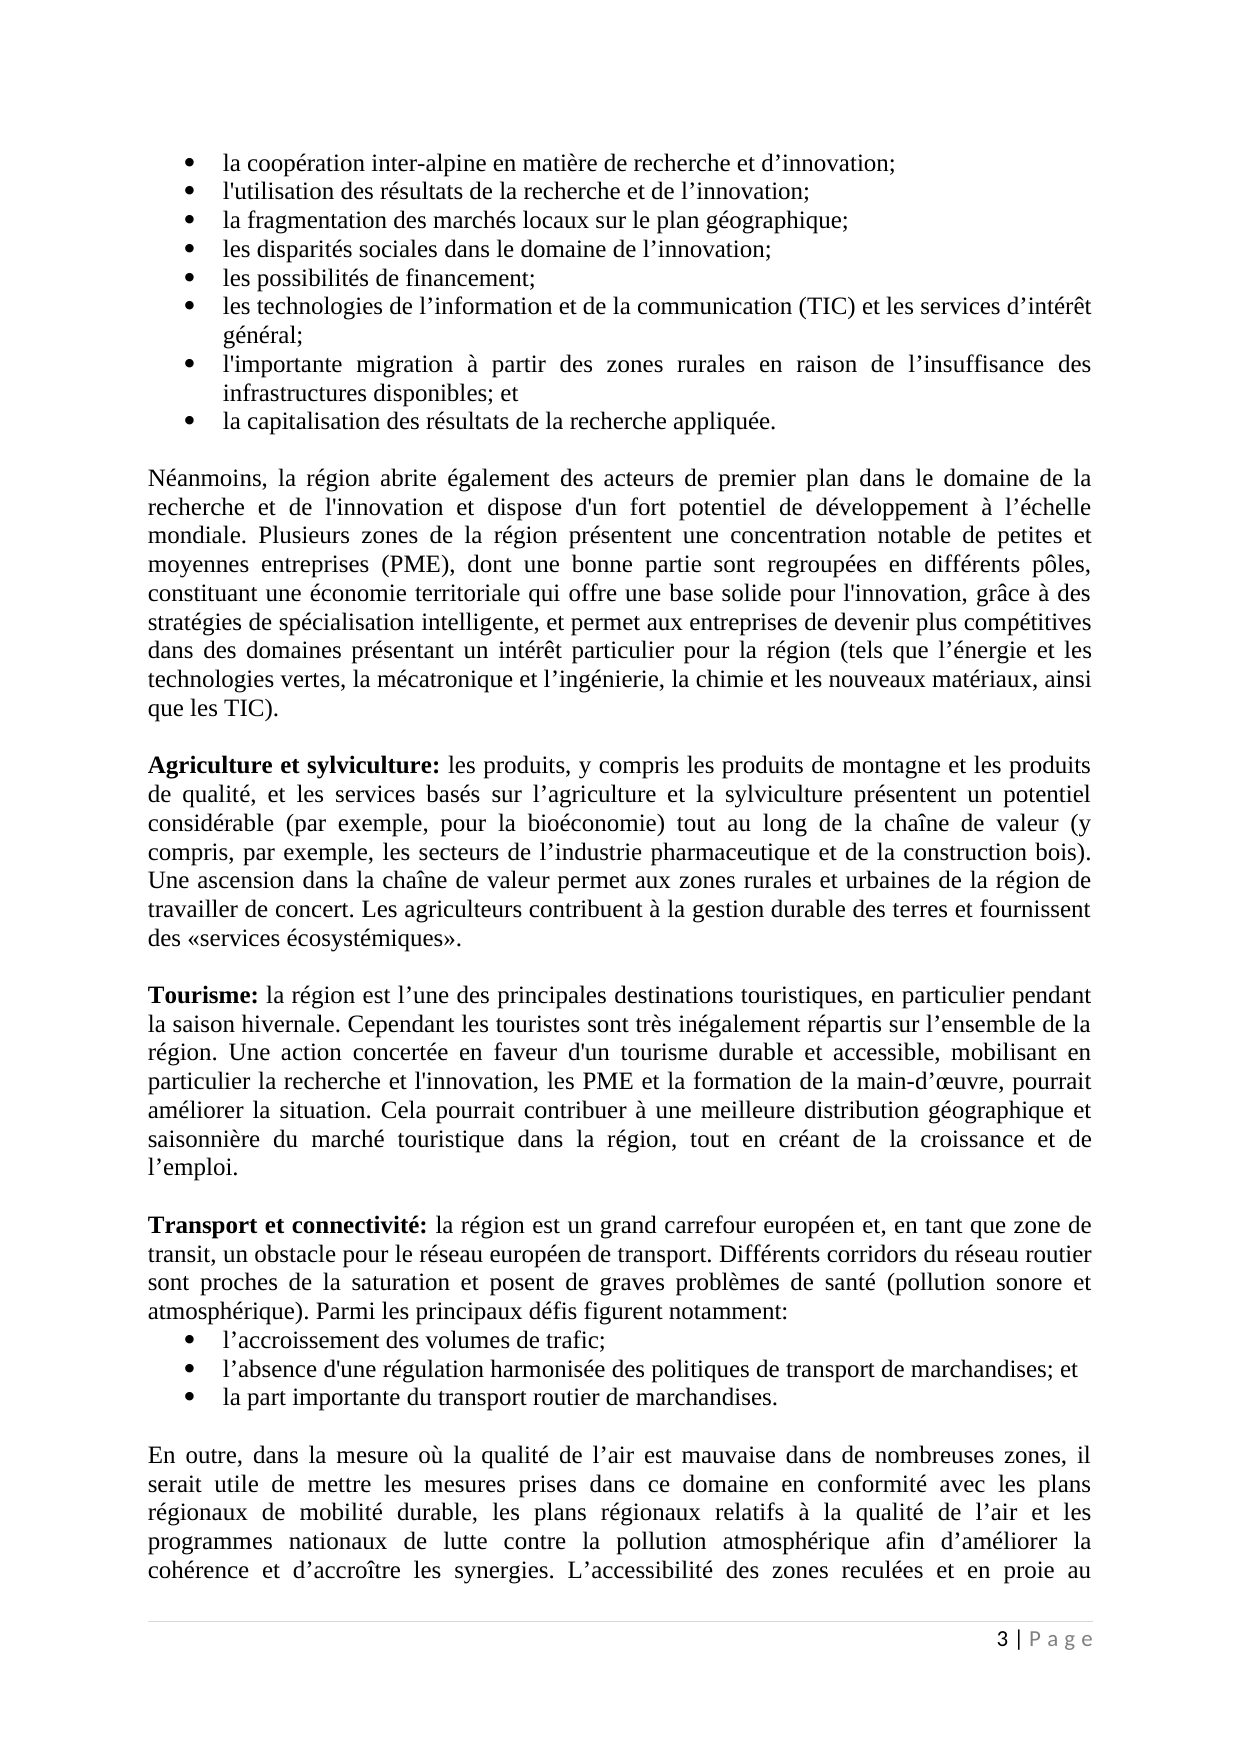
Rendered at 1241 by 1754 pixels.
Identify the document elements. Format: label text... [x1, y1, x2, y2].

list la fragmentation des marchés locaux sur le plan géographique; [185, 205, 1093, 234]
list la coopération inter-alpine en matière de recherche et d’innovation; [185, 148, 1093, 176]
list l'utilisation des résultats de la recherche et de l’innovation; [185, 176, 1093, 205]
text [148, 1440, 1093, 1584]
list l’accroissement des volumes de trafic; [185, 1325, 1093, 1354]
list les disparités sociales dans le domaine de l’innovation; [185, 234, 1093, 263]
list l’absence d'une régulation harmonisée des politiques de transport de marchandises; et [185, 1354, 1093, 1382]
list la capitalisation des résultats de la recherche appliquée. [185, 406, 1093, 435]
list les technologies de l’information et de la communication (TIC) et les services d’intérêt général; [185, 291, 1093, 349]
text Tourisme: la région est l’une des principales destinations touristiques, en particulier pendant la saison hivernale. Cependant les touristes sont très inégalement répartis sur l’ensemble de la région. Une action concertée en faveur d'un tourisme durable et accessible, mobilisant en particulier la recherche et l'innovation, les PME et la formation de la main-d’œuvre, pourrait améliorer la situation. Cela pourrait contribuer à une meilleure distribution géographique et saisonnière du marché touristique dans la région, tout en créant de la croissance et de l’emploi. [148, 980, 1093, 1181]
text Agriculture et sylviculture: les produits, y compris les produits de montagne et les produits de qualité, et les services basés sur l’agriculture et la sylviculture présentent un potentiel considérable (par exemple, pour la bioéconomie) tout au long de la chaîne de valeur (y compris, par exemple, les secteurs de l’industrie pharmaceutique et de la construction bois). Une ascension dans la chaîne de valeur permet aux zones rurales et urbaines de la région de travailler de concert. Les agriculteurs contribuent à la gestion durable des terres et fournissent des «services écosystémiques». [148, 751, 1093, 952]
list la part importante du transport routier de marchandises. [185, 1382, 1093, 1411]
text Transport et connectivité: la région est un grand carrefour européen et, en tant que zone de transit, un obstacle pour le réseau européen de transport. Différents corridors du réseau routier sont proches de la saturation et posent de graves problèmes de santé (pollution sonore et atmosphérique). Parmi les principaux défis figurent notamment: [148, 1210, 1093, 1325]
text Néanmoins, la région abrite également des acteurs de premier plan dans le domaine de la recherche et de l'innovation et dispose d'un fort potentiel de développement à l’échelle mondiale. Plusieurs zones de la région présentent une concentration notable de petites et moyennes entreprises (PME), dont une bonne partie sont regroupées en différents pôles, constituant une économie territoriale qui offre une base solide pour l'innovation, grâce à des stratégies de spécialisation intelligente, et permet aux entreprises de devenir plus compétitives dans des domaines présentant un intérêt particulier pour la région (tels que l’énergie et les technologies vertes, la mécatronique et l’ingénierie, la chimie et les nouveaux matériaux, ainsi que les TIC). [148, 463, 1093, 722]
list les possibilités de financement; [185, 263, 1093, 291]
list l'importante migration à partir des zones rurales en raison de l’insuffisance des infrastructures disponibles; et [185, 349, 1093, 406]
